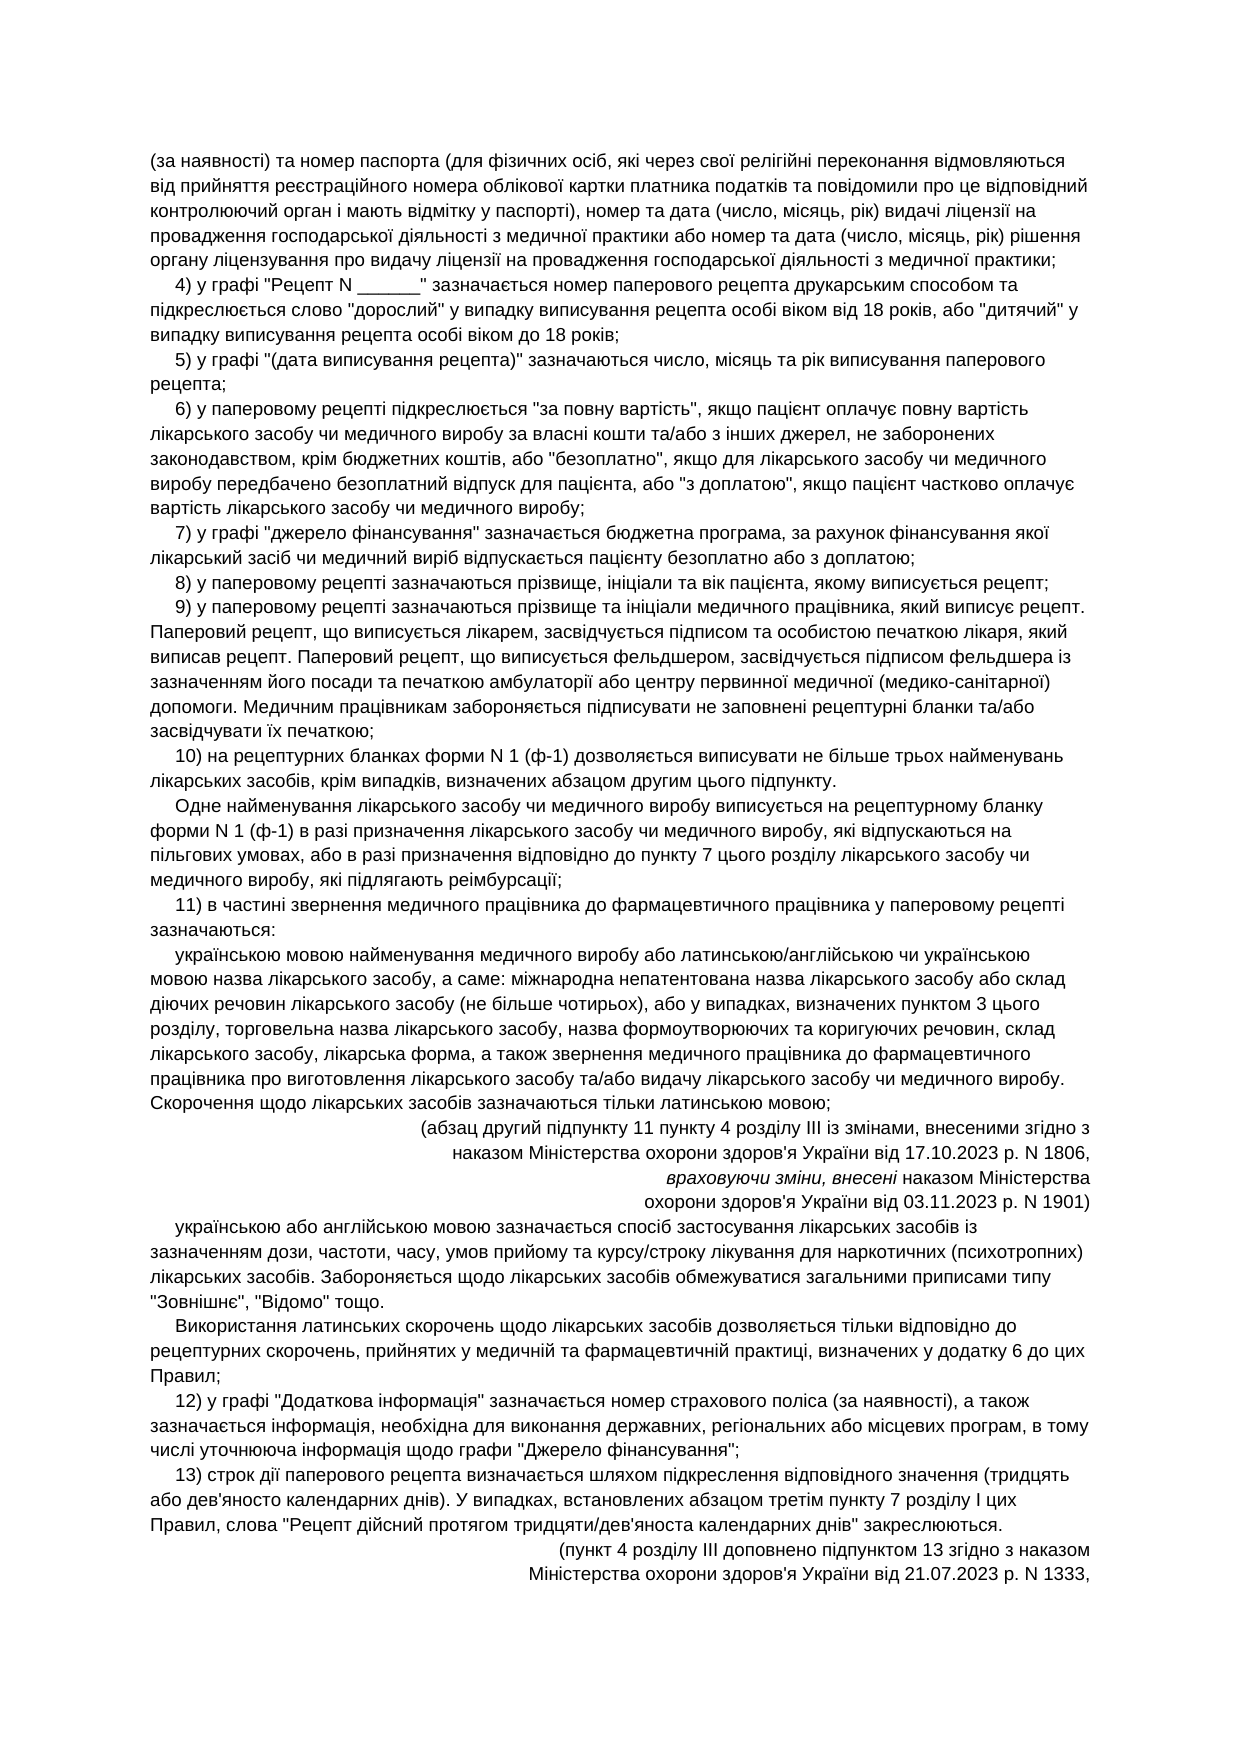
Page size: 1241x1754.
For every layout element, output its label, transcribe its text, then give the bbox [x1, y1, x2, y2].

text 4) у графі "Рецепт N ______" зазначається номер паперового рецепта друкарським способом та підкреслюється слово "дорослий" у випадку виписування рецепта особі віком від 18 років, або "дитячий" у випадку виписування рецепта особі віком до 18 років; [150, 274, 1090, 345]
text 11) в частині звернення медичного працівника до фармацевтичного працівника у паперовому рецепті зазначаються: [150, 894, 1090, 940]
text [150, 150, 1090, 271]
text 12) у графі "Додаткова інформація" зазначається номер страхового поліса (за наявності), а також зазначається інформація, необхідна для виконання державних, регіональних або місцевих програм, в тому числі уточнююча інформація щодо графи "Джерело фінансування"; [150, 1389, 1090, 1461]
text 9) у паперовому рецепті зазначаються прізвище та ініціали медичного працівника, який виписує рецепт. Паперовий рецепт, що виписується лікарем, засвідчується підписом та особистою печаткою лікаря, який виписав рецепт. Паперовий рецепт, що виписується фельдшером, засвідчується підписом фельдшера із зазначенням його посади та печаткою амбулаторії або центру первинної медичної (медико-санітарної) допомоги. Медичним працівникам забороняється підписувати не заповнені рецептурні бланки та/або засвідчувати їх печаткою; [150, 596, 1090, 742]
text 13) строк дії паперового рецепта визначається шляхом підкреслення відповідного значення (тридцять або дев'яносто календарних днів). У випадках, встановлених абзацом третім пункту 7 розділу I цих Правил, слова "Рецепт дійсний протягом тридцяти/дев'яноста календарних днів" закреслюються. [150, 1464, 1090, 1535]
text українською мовою найменування медичного виробу або латинською/англійською чи українською мовою назва лікарського засобу, а саме: міжнародна непатентована назва лікарського засобу або склад діючих речовин лікарського засобу (не більше чотирьох), або у випадках, визначених пунктом 3 цього розділу, торговельна назва лікарського засобу, назва формоутворюючих та коригуючих речовин, склад лікарського засобу, лікарська форма, а також звернення медичного працівника до фармацевтичного працівника про виготовлення лікарського засобу та/або видачу лікарського засобу чи медичного виробу. Скорочення щодо лікарських засобів зазначаються тільки латинською мовою; [150, 943, 1090, 1114]
text 5) у графі "(дата виписування рецепта)" зазначаються число, місяць та рік виписування паперового рецепта; [150, 348, 1090, 395]
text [150, 1538, 1090, 1585]
text Використання латинських скорочень щодо лікарських засобів дозволяється тільки відповідно до рецептурних скорочень, прийнятих у медичній та фармацевтичній практиці, визначених у додатку 6 до цих Правил; [150, 1315, 1090, 1386]
text українською або англійською мовою зазначається спосіб застосування лікарських засобів із зазначенням дози, частоти, часу, умов прийому та курсу/строку лікування для наркотичних (психотропних) лікарських засобів. Забороняється щодо лікарських засобів обмежуватися загальними приписами типу "Зовнішнє", "Відомо" тощо. [150, 1216, 1090, 1312]
text 6) у паперовому рецепті підкреслюється "за повну вартість", якщо пацієнт оплачує повну вартість лікарського засобу чи медичного виробу за власні кошти та/або з інших джерел, не заборонених законодавством, крім бюджетних коштів, або "безоплатно", якщо для лікарського засобу чи медичного виробу передбачено безоплатний відпуск для пацієнта, або "з доплатою", якщо пацієнт частково оплачує вартість лікарського засобу чи медичного виробу; [150, 398, 1090, 519]
text 7) у графі "джерело фінансування" зазначається бюджетна програма, за рахунок фінансування якої лікарський засіб чи медичний виріб відпускається пацієнту безоплатно або з доплатою; [150, 522, 1090, 568]
text (абзац другий підпункту 11 пункту 4 розділу ІІІ із змінами, внесеними згідно з наказом Міністерства охорони здоров'я України від 17.10.2023 р. N 1806, враховуючи зміни, внесені наказом Міністерства охорони здоров'я України від 03.11.2023 р. N 1901) [150, 1117, 1090, 1213]
text 10) на рецептурних бланках форми N 1 (ф-1) дозволяється виписувати не більше трьох найменувань лікарських засобів, крім випадків, визначених абзацом другим цього підпункту. [150, 745, 1090, 791]
text 8) у паперовому рецепті зазначаються прізвище, ініціали та вік пацієнта, якому виписується рецепт; [150, 571, 1090, 593]
text Одне найменування лікарського засобу чи медичного виробу виписується на рецептурному бланку форми N 1 (ф-1) в разі призначення лікарського засобу чи медичного виробу, які відпускаються на пільгових умовах, або в разі призначення відповідно до пункту 7 цього розділу лікарського засобу чи медичного виробу, які підлягають реімбурсації; [150, 794, 1090, 891]
